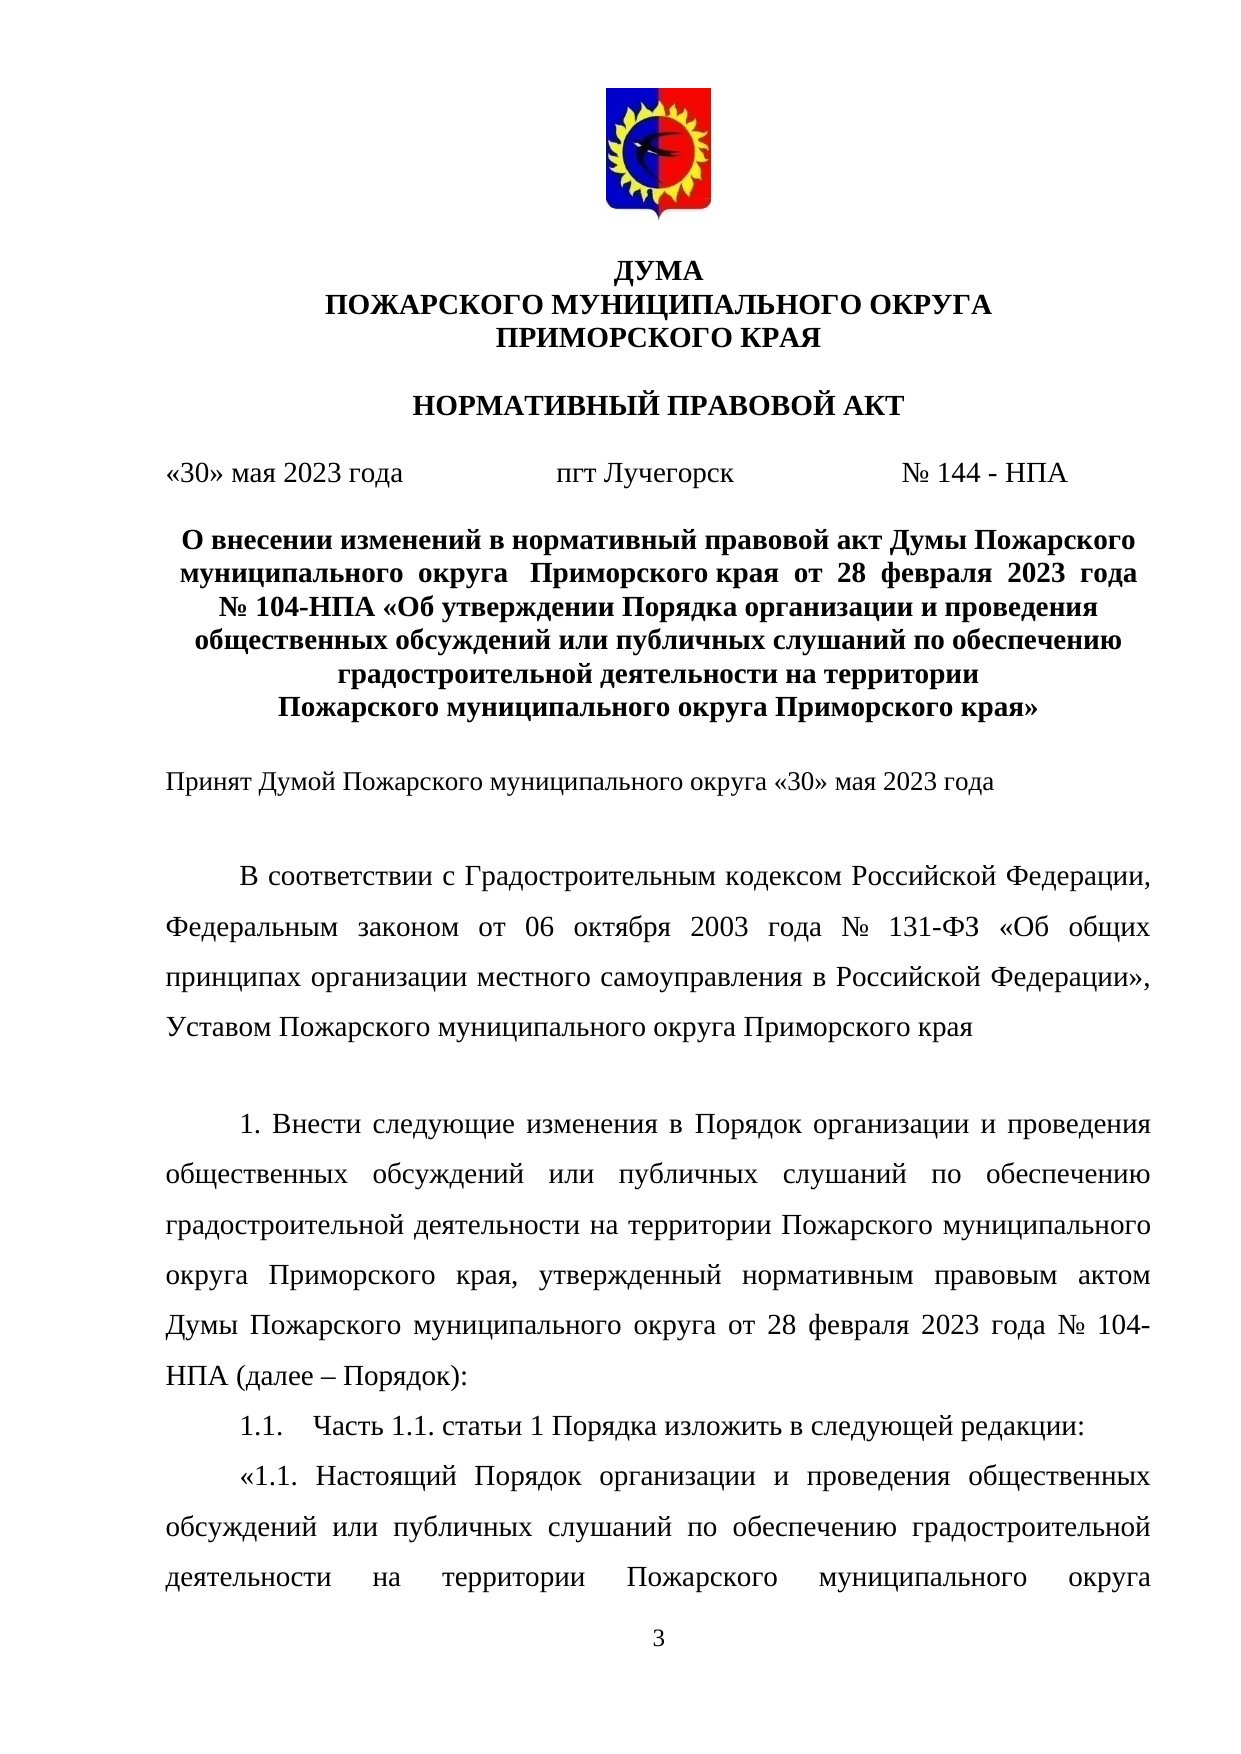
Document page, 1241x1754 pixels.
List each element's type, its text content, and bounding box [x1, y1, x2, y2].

picture [606, 88, 712, 220]
text ДУМА [165, 253, 1152, 287]
text О внесении изменений в нормативный правовой акт Думы Пожарского муниципального округа Приморского края от 28 февраля 2023 года № 104-НПА «Об утверждении Порядка организации и проведения [165, 522, 1152, 622]
text В соответствии с Градостроительным кодексом Российской Федерации, Федеральным законом от 06 октября 2003 года № 131-ФЗ «Об общих принципах организации местного самоуправления в Российской Федерации», Уставом Пожарского муниципального округа Приморского края [165, 858, 1152, 1043]
text Принят Думой Пожарского муниципального округа «30» мая 2023 года [165, 765, 1152, 796]
text НОРМАТИВНЫЙ ПРАВОВОЙ АКТ [165, 388, 1152, 421]
text Пожарского муниципального округа Приморского края» [165, 689, 1152, 723]
text 1. Внести следующие изменения в Порядок организации и проведения общественных обсуждений или публичных слушаний по обеспечению градостроительной деятельности на территории Пожарского муниципального округа Приморского края, утвержденный нормативным правовым актом Думы Пожарского муниципального округа от 28 февраля 2023 года № 104-НПА (далее – Порядок): [165, 1106, 1152, 1391]
text «30» мая 2023 года пгт Лучегорск № 144 - НПА [165, 455, 1152, 488]
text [165, 1458, 1152, 1593]
list Часть 1.1. статьи 1 Порядка изложить в следующей редакции: [165, 1408, 1152, 1442]
text ПОЖАРСКОГО МУНИЦИПАЛЬНОГО ОКРУГА [165, 287, 1152, 321]
text ПРИМОРСКОГО КРАЯ [165, 321, 1152, 354]
text общественных обсуждений или публичных слушаний по обеспечению градостроительной деятельности на территории [165, 622, 1152, 689]
